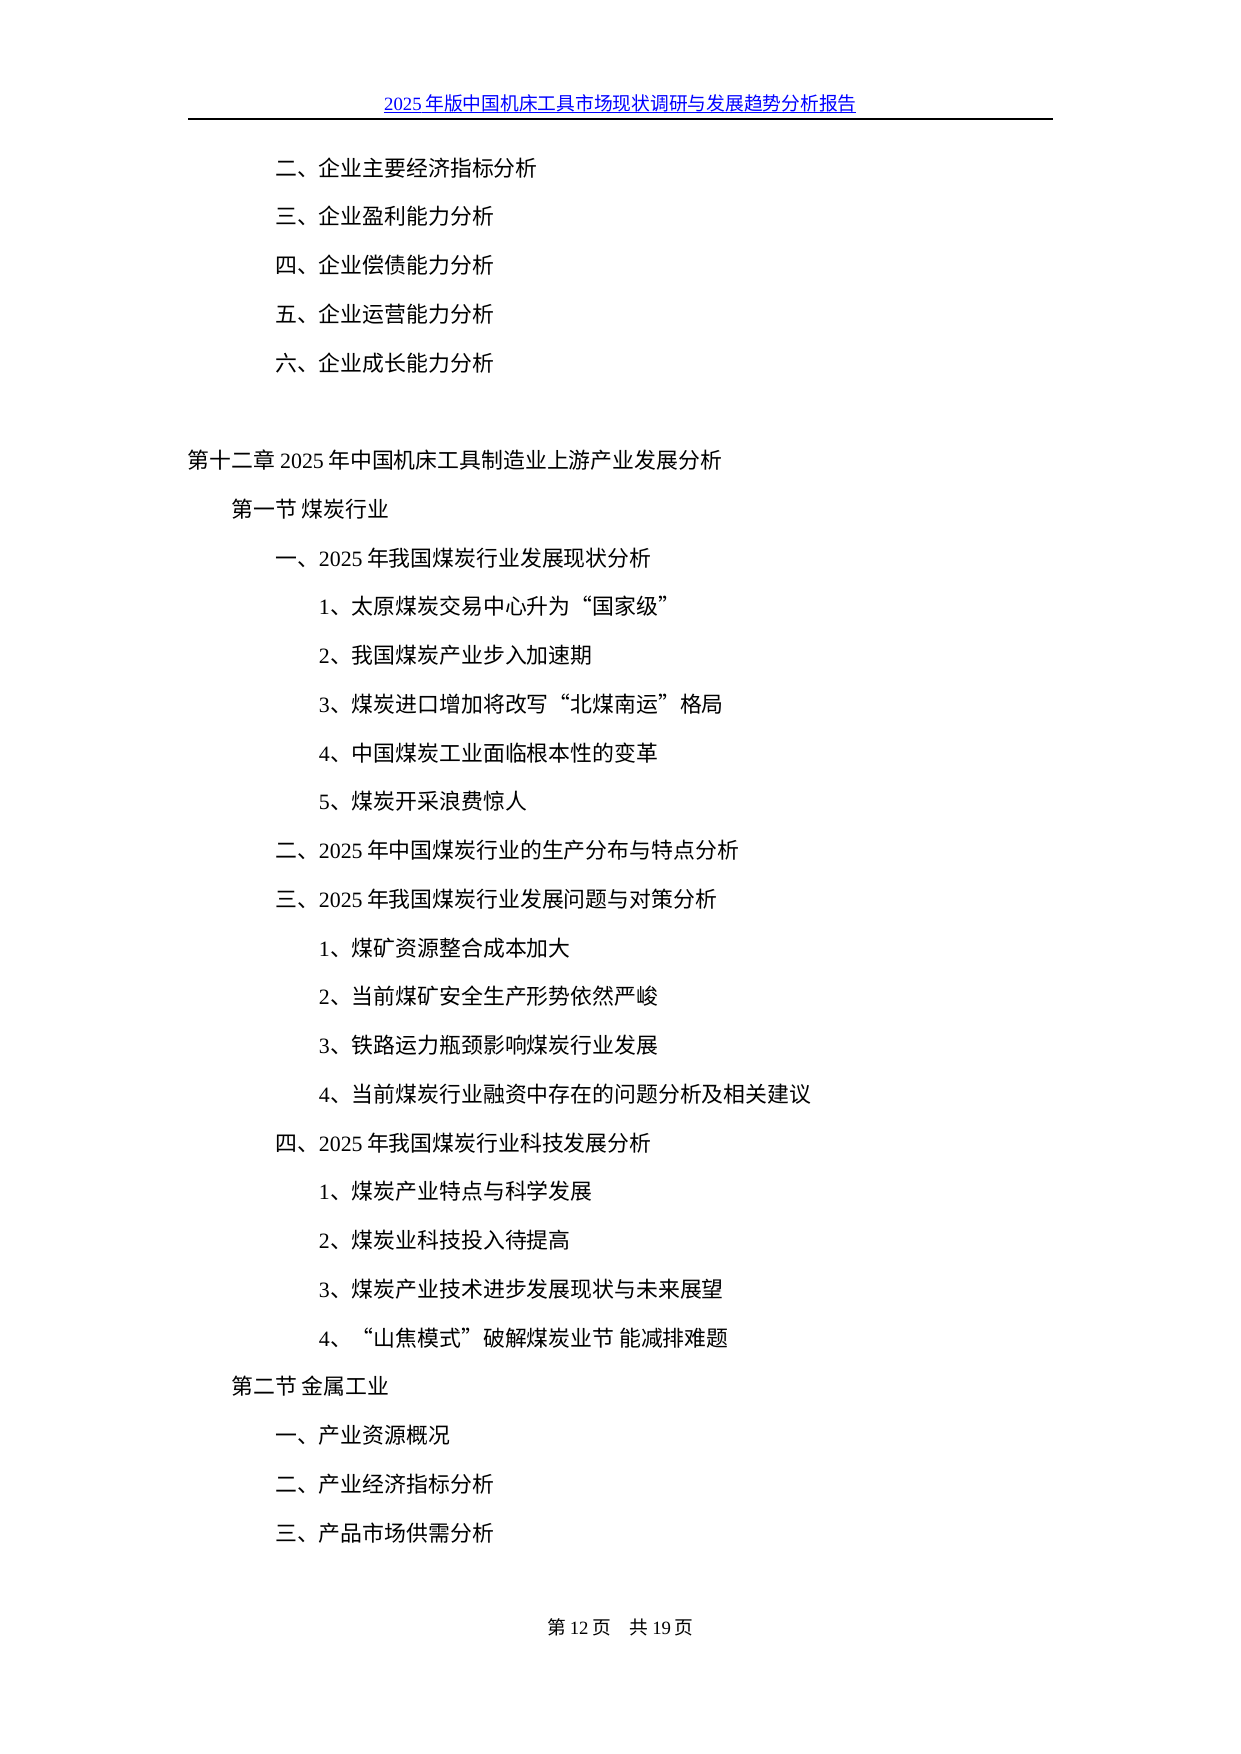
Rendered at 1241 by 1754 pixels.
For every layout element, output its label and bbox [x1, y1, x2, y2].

text [187, 150, 1053, 1548]
